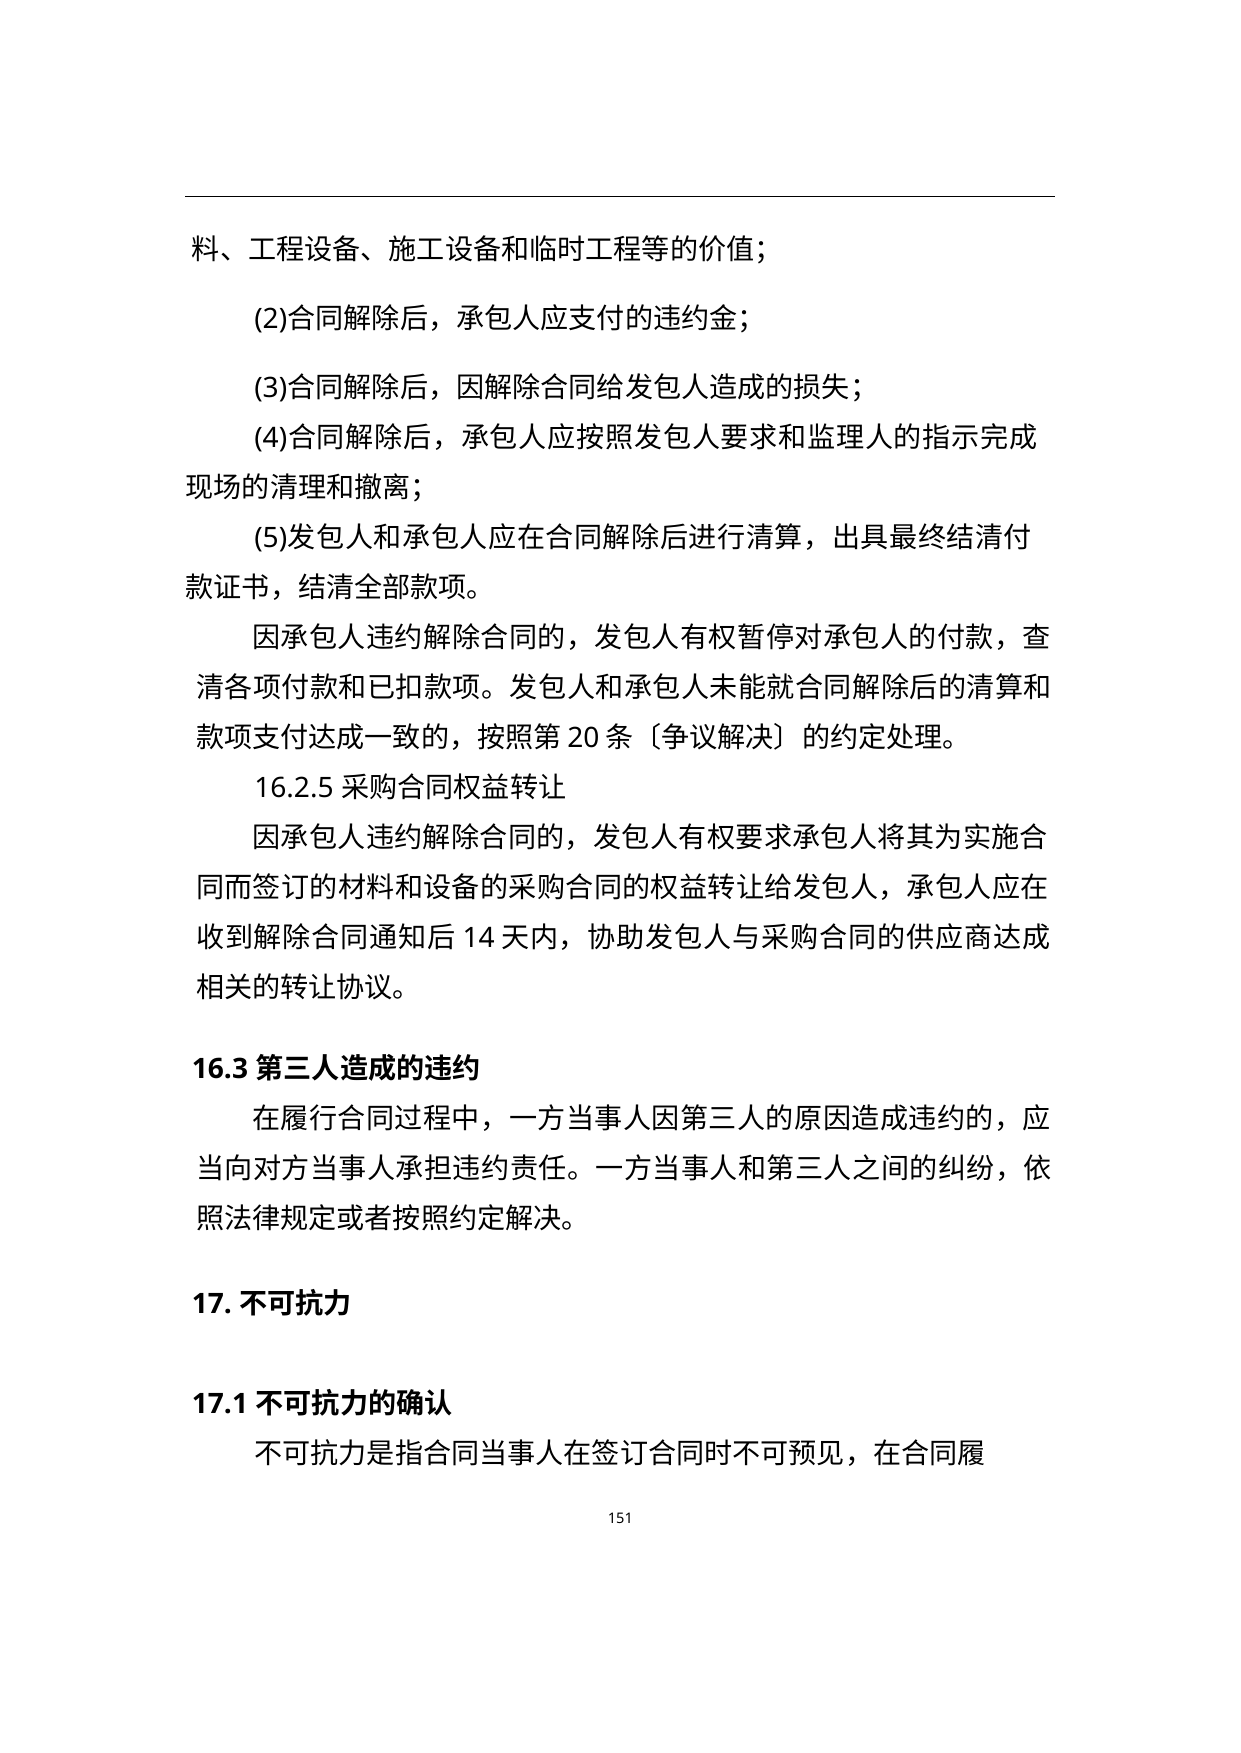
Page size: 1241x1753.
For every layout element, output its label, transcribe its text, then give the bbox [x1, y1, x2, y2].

text 因承包人违约解除合同的，发包人有权要求承包人将其为实施合同而签订的材料和设备的采购合同的权益转让给发包人，承包人应在收到解除合同通知后14天内，协助发包人与采购合同的供应商达成相关的转让协议。 [196, 805, 1051, 1005]
text 16.3 第三人造成的违约 [192, 1036, 1055, 1086]
text 151 [185, 1507, 1055, 1528]
text (2)合同解除后，承包人应支付的违约金； [254, 286, 1055, 336]
text (5)发包人和承包人应在合同解除后进行清算，出具最终结清付款证书，结清全部款项。 [185, 505, 1032, 605]
text (4)合同解除后，承包人应按照发包人要求和监理人的指示完成现场的清理和撤离； [185, 405, 1038, 505]
text 17.1 不可抗力的确认 [192, 1372, 1055, 1422]
text (3)合同解除后，因解除合同给发包人造成的损失； [254, 355, 1055, 405]
text 16.2.5 采购合同权益转让 [254, 755, 1055, 805]
text 在履行合同过程中，一方当事人因第三人的原因造成违约的，应当向对方当事人承担违约责任。一方当事人和第三人之间的纠纷，依照法律规定或者按照约定解决。 [196, 1086, 1053, 1236]
text 料、工程设备、施工设备和临时工程等的价值； [192, 218, 1055, 268]
text 17. 不可抗力 [192, 1272, 1055, 1322]
text 不可抗力是指合同当事人在签订合同时不可预见，在合同履 [254, 1422, 1055, 1472]
text 因承包人违约解除合同的，发包人有权暂停对承包人的付款，查清各项付款和已扣款项。发包人和承包人未能就合同解除后的清算和款项支付达成一致的，按照第20条〔争议解决〕的约定处理。 [196, 605, 1053, 755]
